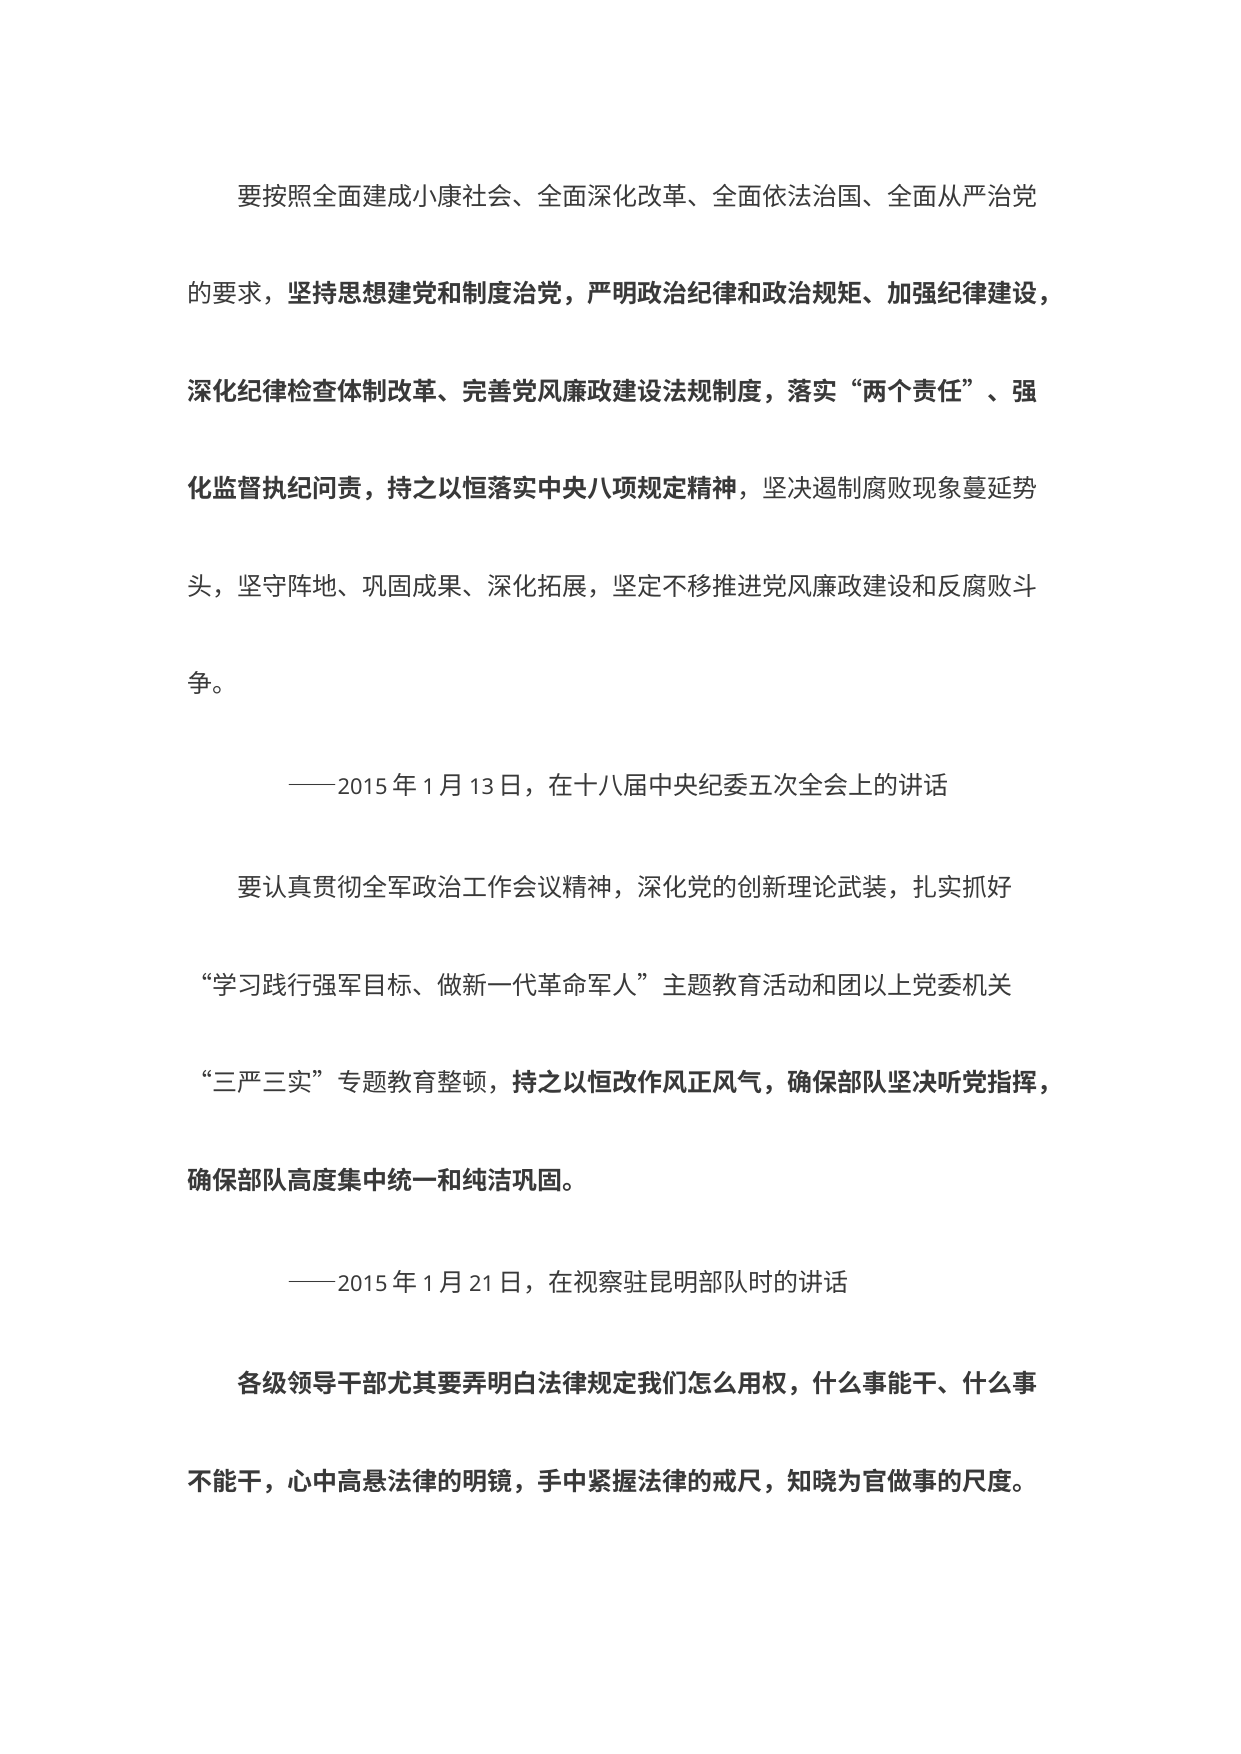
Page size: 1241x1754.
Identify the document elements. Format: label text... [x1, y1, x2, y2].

text 要按照全面建成小康社会、全面深化改革、全面依法治国、全面从严治党的要求，坚持思想建党和制度治党，严明政治纪律和政治规矩、加强纪律建设，深化纪律检查体制改革、完善党风廉政建设法规制度，落实“两个责任”、强化监督执纪问责，持之以恒落实中央八项规定精神，坚决遏制腐败现象蔓延势头，坚守阵地、巩固成果、深化拓展，坚定不移推进党风廉政建设和反腐败斗争。 [187, 162, 1053, 714]
text 各级领导干部尤其要弄明白法律规定我们怎么用权，什么事能干、什么事不能干，心中高悬法律的明镜，手中紧握法律的戒尺，知晓为官做事的尺度。 [187, 1349, 1053, 1512]
text 要认真贯彻全军政治工作会议精神，深化党的创新理论武装，扎实抓好“学习践行强军目标、做新一代革命军人”主题教育活动和团以上党委机关“三严三实”专题教育整顿，持之以恒改作风正风气，确保部队坚决听党指挥，确保部队高度集中统一和纯洁巩固。 [187, 853, 1053, 1211]
text ——2015年1月13日，在十八届中央纪委五次全会上的讲话 [187, 751, 1053, 816]
text ——2015年1月21日，在视察驻昆明部队时的讲话 [187, 1248, 1053, 1313]
